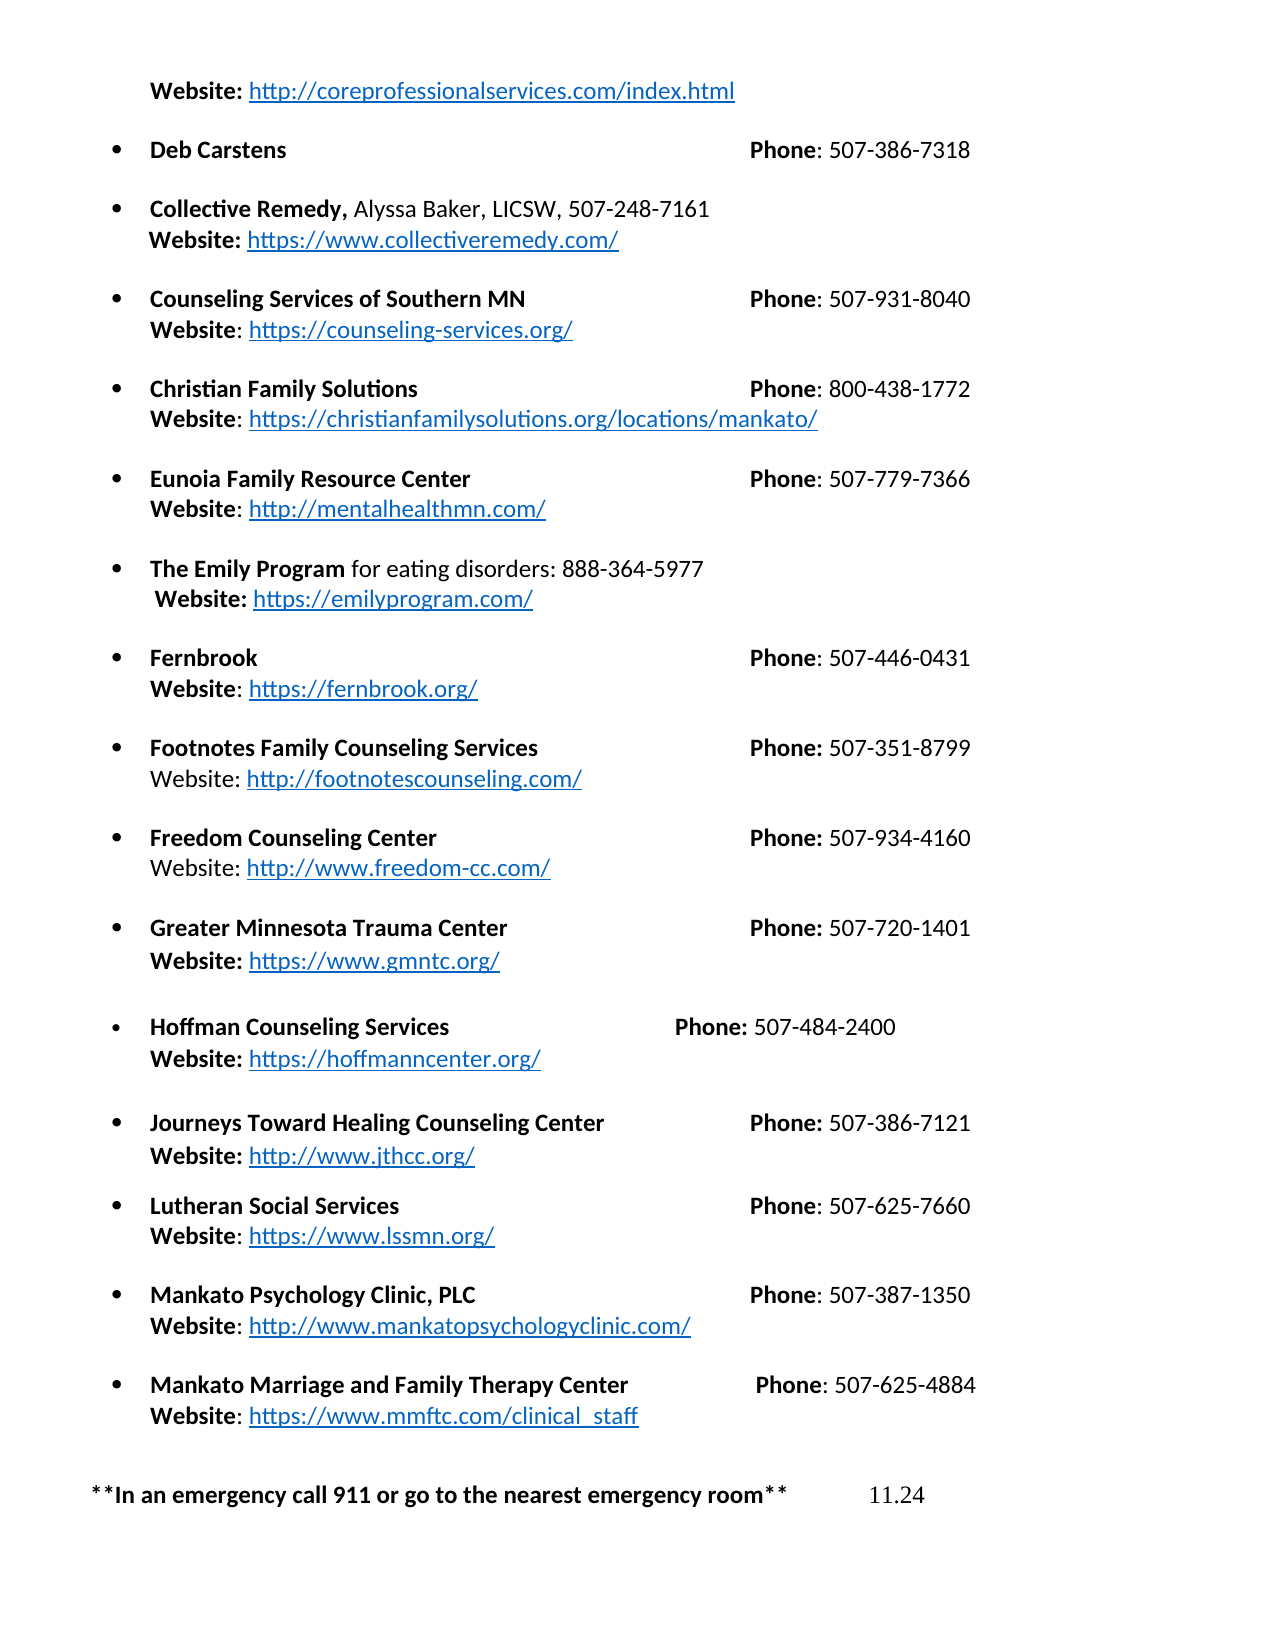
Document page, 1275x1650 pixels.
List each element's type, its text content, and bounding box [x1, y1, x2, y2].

list Eunoia Family Resource Center Phone: 507-779-7366 [112, 463, 1200, 493]
text Website: https://www.lssmn.org/ [150, 1220, 1200, 1251]
list Christian Family Solutions Phone: 800-438-1772 [112, 373, 1200, 404]
list Lutheran Social Services Phone: 507-625-7660 [112, 1190, 1200, 1220]
text Website: https://www.collectiveremedy.com/ [75, 224, 1200, 254]
text Website: http://www.freedom-cc.com/ [150, 853, 1200, 883]
list Mankato Psychology Clinic, PLC Phone: 507-387-1350 [112, 1280, 1200, 1310]
list Hoffman Counseling Services Phone: 507-484-2400 [112, 1011, 1200, 1041]
list Journeys Toward Healing Counseling Center Phone: 507-386-7121 Website: http://www.jthcc.org/ [112, 1107, 1200, 1171]
list Counseling Services of Southern MN Phone: 507-931-8040 [112, 283, 1200, 314]
text Website: http://mentalhealthmn.com/ [150, 493, 1200, 524]
text Website: https://emilyprogram.com/ [75, 583, 1200, 614]
list Greater Minnesota Trauma Center Phone: 507-720-1401 [112, 912, 1200, 942]
text Website: https://counseling-services.org/ [150, 314, 1200, 344]
text Website: http://www.mankatopsychologyclinic.com/ [150, 1310, 1200, 1341]
text Website: https://www.mmftc.com/clinical_staff [150, 1400, 1200, 1431]
text Website: http://footnotescounseling.com/ [150, 763, 1200, 793]
text Website: https://fernbrook.org/ [150, 673, 1200, 703]
list Freedom Counseling Center Phone: 507-934-4160 [112, 822, 1200, 853]
text Website: https://christianfamilysolutions.org/locations/mankato/ [150, 404, 1200, 434]
list Fernbrook Phone: 507-446-0431 [112, 642, 1200, 673]
list Website: https://hoffmanncenter.org/ [150, 1043, 1200, 1105]
list The Emily Program for eating disorders: 888-364-5977 [112, 553, 1200, 583]
list Mankato Marriage and Family Therapy Center Phone: 507-625-4884 [112, 1369, 1200, 1400]
text Website: http://coreprofessionalservices.com/index.html [150, 75, 1200, 106]
list Footnotes Family Counseling Services Phone: 507-351-8799 [112, 732, 1200, 763]
list Deb Carstens Phone: 507-386-7318 [112, 134, 1200, 165]
list Collective Remedy, Alyssa Baker, LICSW, 507-248-7161 [112, 193, 1200, 224]
list Website: https://www.gmntc.org/ [150, 945, 1200, 975]
